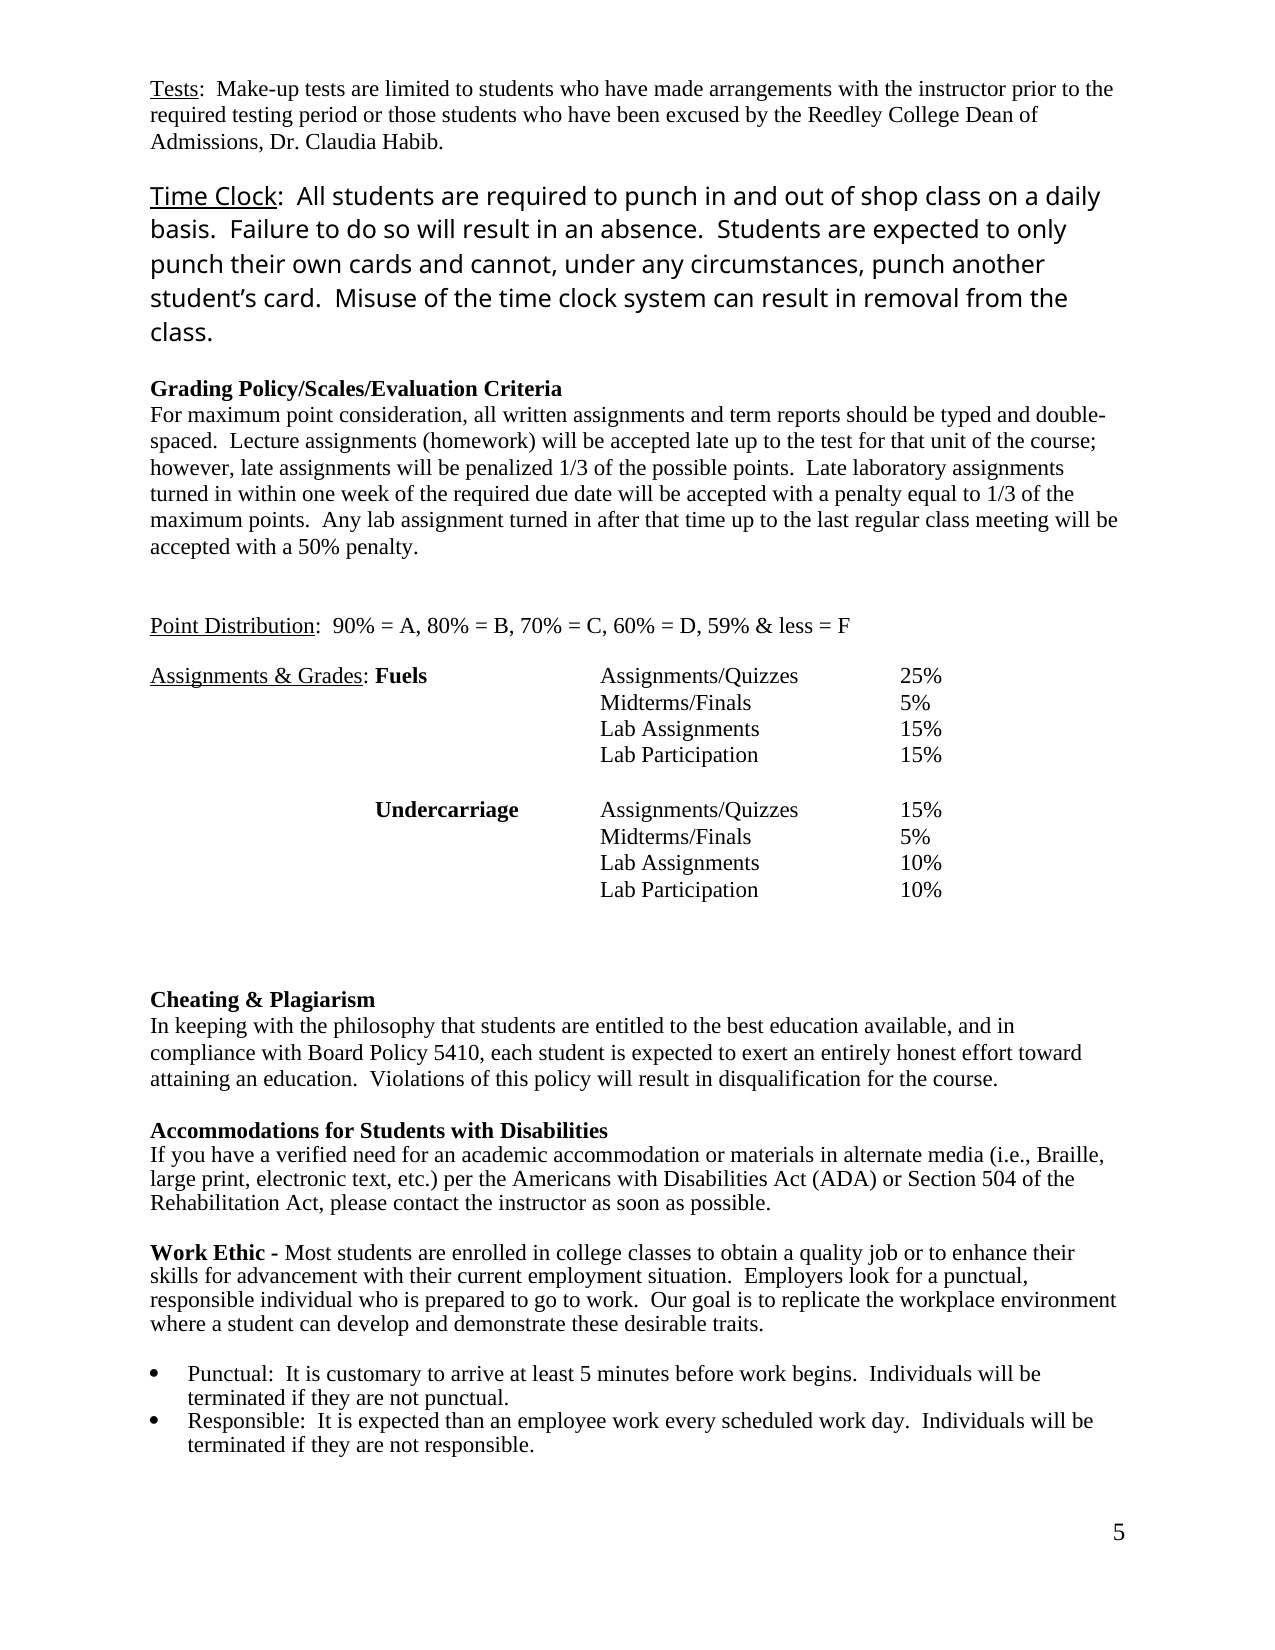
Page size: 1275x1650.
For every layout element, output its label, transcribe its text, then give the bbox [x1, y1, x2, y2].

text Midterms/Finals 5% [150, 823, 1125, 849]
text Assignments & Grades: Fuels Assignments/Quizzes 25% [150, 662, 1125, 689]
text Lab Assignments 10% [150, 849, 1125, 876]
text Lab Participation 15% [150, 741, 1125, 768]
list Punctual: It is customary to arrive at least 5 minutes before work begins. Individuals will be terminated if they are not punctual. [150, 1363, 1125, 1410]
text Point Distribution: 90% = A, 80% = B, 70% = C, 60% = D, 59% & less = F [150, 612, 1125, 638]
text Midterms/Finals 5% [150, 689, 1125, 715]
text Lab Participation 10% [150, 876, 1125, 902]
text Lab Assignments 15% [150, 715, 1125, 741]
text If you have a verified need for an academic accommodation or materials in alternate media (i.e., Braille, large print, electronic text, etc.) per the Americans with Disabilities Act (ADA) or Section 504 of the Rehabilitation Act, please contact the instructor as soon as possible. [150, 1144, 1125, 1215]
list Responsible: It is expected than an employee work every scheduled work day. Individuals will be terminated if they are not responsible. [150, 1410, 1125, 1457]
text Time Clock: All students are required to punch in and out of shop class on a daily basis. Failure to do so will result in an absence. Students are expected to only punch their own cards and cannot, under any circumstances, punch another student’s card. Misuse of the time clock system can result in removal from the class. [150, 178, 1125, 348]
text Accommodations for Students with Disabilities [150, 1118, 1125, 1144]
text Work Ethic - Most students are enrolled in college classes to obtain a quality job or to enhance their skills for advancement with their current employment situation. Employers look for a punctual, responsible individual who is prepared to go to work. Our goal is to replicate the workplace environment where a student can develop and demonstrate these desirable traits. [150, 1241, 1125, 1336]
text Undercarriage Assignments/Quizzes 15% [150, 797, 1125, 823]
text Grading Policy/Scales/Evaluation Criteria [150, 375, 1125, 401]
text In keeping with the philosophy that students are entitled to the best education available, and in compliance with Board Policy 5410, each student is expected to exert an entirely honest effort toward attaining an education. Violations of this policy will result in disqualification for the course. [150, 1012, 1125, 1091]
text For maximum point consideration, all written assignments and term reports should be typed and double-spaced. Lecture assignments (homework) will be accepted late up to the test for that unit of the course; however, late assignments will be penalized 1/3 of the possible points. Late laboratory assignments turned in within one week of the required due date will be accepted with a penalty equal to 1/3 of the maximum points. Any lab assignment turned in after that time up to the last regular class meeting will be accepted with a 50% penalty. [150, 401, 1125, 559]
text Tests: Make-up tests are limited to students who have made arrangements with the instructor prior to the required testing period or those students who have been excused by the Reedley College Dean of Admissions, Dr. Claudia Habib. [150, 75, 1125, 154]
text Cheating & Plagiarism [150, 986, 1125, 1012]
